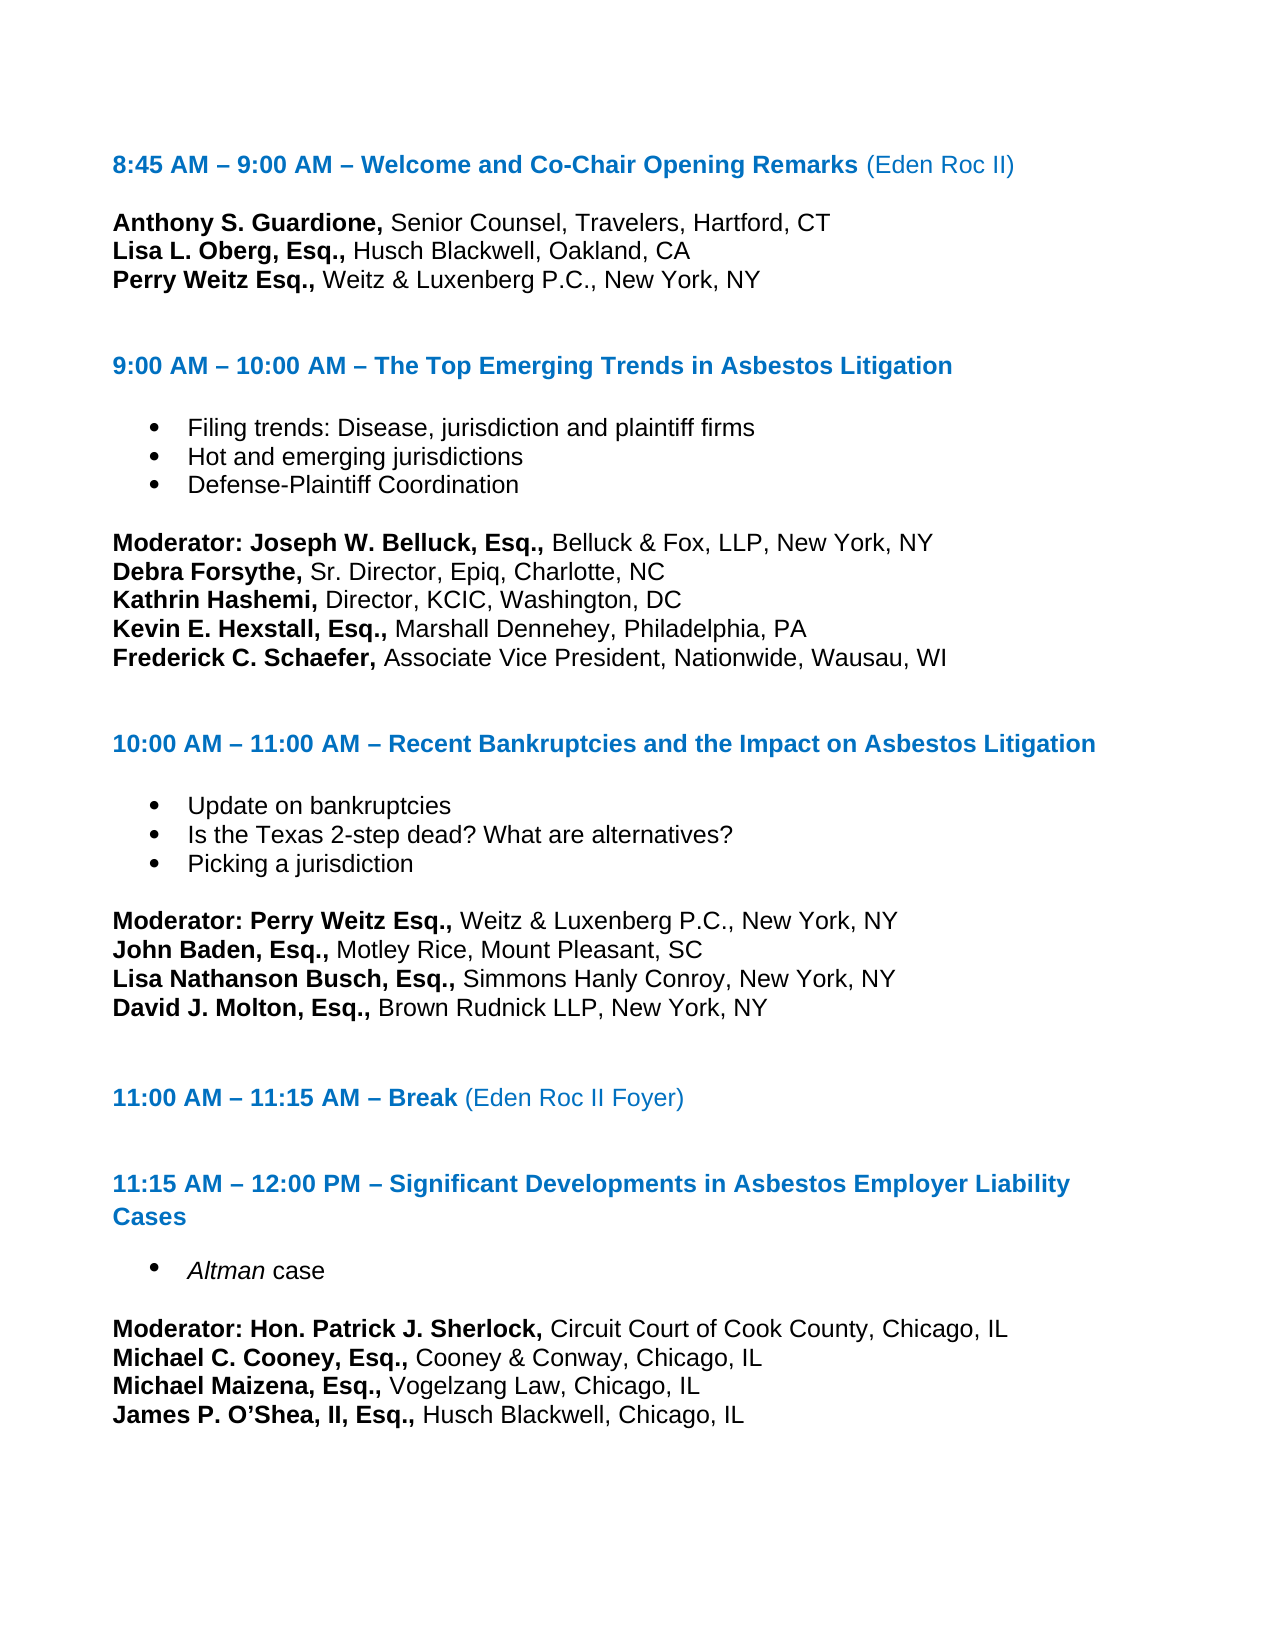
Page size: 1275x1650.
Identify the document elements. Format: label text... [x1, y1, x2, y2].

text Kathrin Hashemi, Director, KCIC, Washington, DC [112, 586, 1162, 614]
text James P. O’Shea, II, Esq., Husch Blackwell, Chicago, IL [112, 1400, 1162, 1429]
text Perry Weitz Esq., Weitz & Luxenberg P.C., New York, NY [112, 265, 1134, 294]
list Filing trends: Disease, jurisdiction and plaintiff firms [150, 413, 1162, 442]
text Michael Maizena, Esq., Vogelzang Law, Chicago, IL [112, 1371, 1162, 1400]
text John Baden, Esq., Motley Rice, Mount Pleasant, SC [112, 935, 1134, 964]
text Moderator: Joseph W. Belluck, Esq., Belluck & Fox, LLP, New York, NY [112, 528, 1162, 557]
text Lisa Nathanson Busch, Esq., Simmons Hanly Conroy, New York, NY [112, 964, 1134, 993]
text Michael C. Cooney, Esq., Cooney & Conway, Chicago, IL [112, 1343, 1162, 1371]
list Altman case [150, 1256, 1162, 1285]
text Debra Forsythe, Sr. Director, Epiq, Charlotte, NC [112, 557, 1162, 586]
text 11:15 AM – 12:00 PM – Significant Developments in Asbestos Employer Liability Cases [112, 1169, 1134, 1231]
text Frederick C. Schaefer, Associate Vice President, Nationwide, Wausau, WI [112, 643, 1162, 672]
text 9:00 AM – 10:00 AM – The Top Emerging Trends in Asbestos Litigation [112, 351, 1134, 380]
text Lisa L. Oberg, Esq., Husch Blackwell, Oakland, CA [112, 236, 1134, 265]
text 11:00 AM – 11:15 AM – Break (Eden Roc II Foyer) [112, 1083, 1134, 1112]
list Update on bankruptcies [150, 791, 1134, 820]
text Moderator: Perry Weitz Esq., Weitz & Luxenberg P.C., New York, NY [112, 906, 1134, 935]
text David J. Molton, Esq., Brown Rudnick LLP, New York, NY [112, 993, 1134, 1021]
text Moderator: Hon. Patrick J. Sherlock, Circuit Court of Cook County, Chicago, IL [112, 1314, 1162, 1343]
text 8:45 AM – 9:00 AM – Welcome and Co-Chair Opening Remarks (Eden Roc II) [112, 150, 1134, 179]
text Kevin E. Hexstall, Esq., Marshall Dennehey, Philadelphia, PA [112, 614, 1162, 643]
list Picking a jurisdiction [150, 849, 1134, 878]
text Anthony S. Guardione, Senior Counsel, Travelers, Hartford, CT [112, 207, 1134, 236]
text 10:00 AM – 11:00 AM – Recent Bankruptcies and the Impact on Asbestos Litigation [112, 729, 1134, 758]
list Is the Texas 2-step dead? What are alternatives? [150, 820, 1134, 849]
list Defense-Plaintiff Coordination [150, 470, 1162, 499]
list Hot and emerging jurisdictions [150, 442, 1162, 470]
